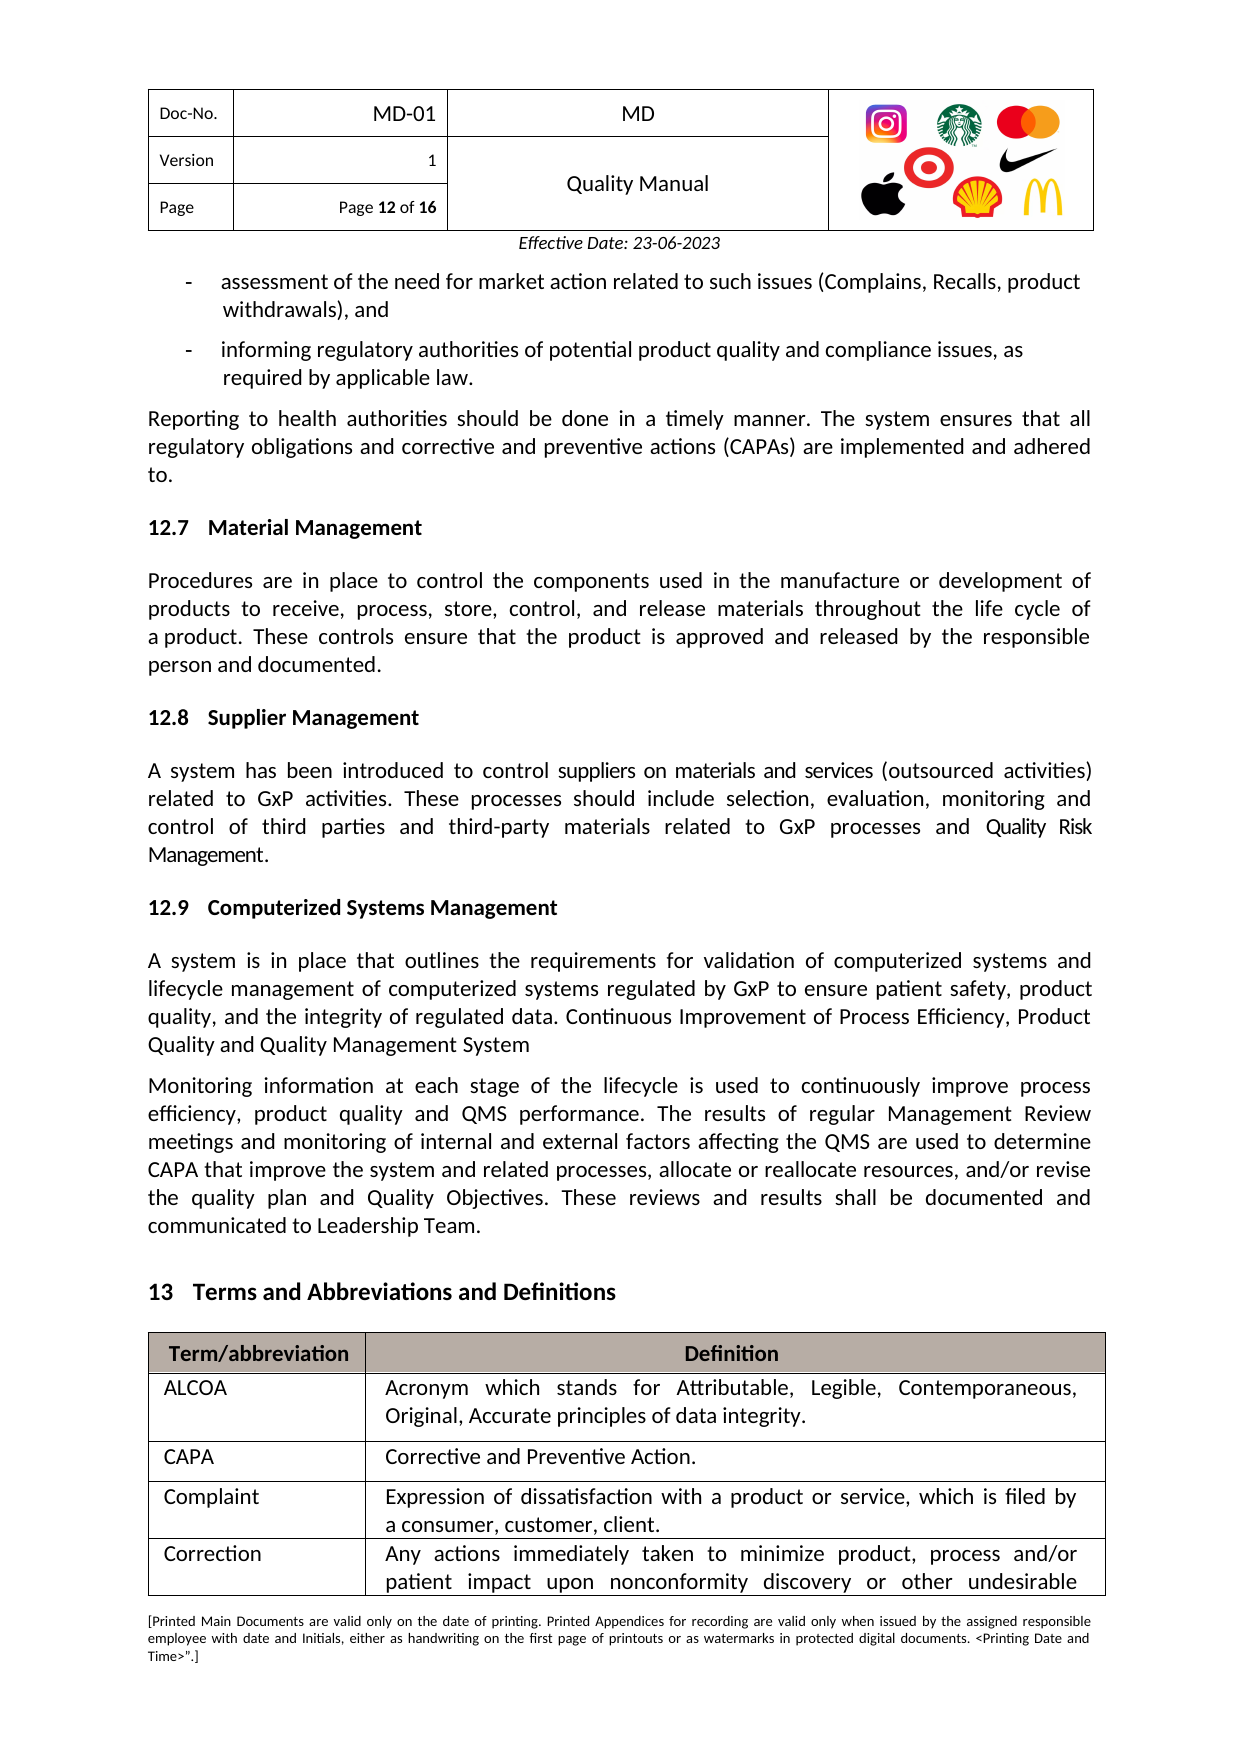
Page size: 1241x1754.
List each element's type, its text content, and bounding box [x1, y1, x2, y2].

text Procedures are in place to control the components used in the manufacture or development of products to receive, process, store, control, and release materials throughout the life cycle of a product. These controls ensure that the product is approved and released by the responsible person and documented. [148, 566, 1093, 678]
list informing regulatory authorities of potential product quality and compliance issues, as required by applicable law. [185, 335, 1093, 391]
table_cell Complaint [149, 1482, 365, 1538]
list assessment of the need for market action related to such issues (Complains, Recalls, product withdrawals), and [185, 267, 1093, 323]
subtitle Terms and Abbreviations and Definitions [148, 1276, 1093, 1307]
table_cell ALCOA [149, 1374, 365, 1441]
table_header Definition [366, 1333, 1105, 1372]
table_header Term/abbreviation [149, 1333, 365, 1372]
text Reporting to health authorities should be done in a timely manner. The system ensures that all regulatory obligations and corrective and preventive actions (CAPAs) are implemented and adhered to. [148, 404, 1093, 488]
text A system is in place that outlines the requirements for validation of computerized systems and lifecycle management of computerized systems regulated by GxP to ensure patient safety, product quality, and the integrity of regulated data. Continuous Improvement of Process Efficiency, Product Quality and Quality Management System [148, 946, 1093, 1058]
subtitle Material Management [148, 513, 1093, 541]
table_cell Expression of dissatisfaction with a product or service, which is filed by a consumer, customer, client. [366, 1482, 1105, 1538]
table_cell Corrective and Preventive Action. [366, 1442, 1105, 1481]
table_cell Acronym which stands for Attributable, Legible, Contemporaneous, Original, Accurate principles of data integrity. [366, 1374, 1105, 1441]
subtitle Supplier Management [148, 703, 1093, 731]
subtitle Computerized Systems Management [148, 893, 1093, 921]
table_cell Correction [149, 1539, 365, 1595]
picture [858, 100, 1066, 220]
table_cell CAPA [149, 1442, 365, 1481]
text A system has been introduced to control suppliers on materials and services (outsourced activities) related to GxP activities. These processes should include selection, evaluation, monitoring and control of third parties and third-party materials related to GxP processes and Quality Risk Management. [148, 756, 1093, 868]
text Monitoring information at each stage of the lifecycle is used to continuously improve process efficiency, product quality and QMS performance. The results of regular Management Review meetings and monitoring of internal and external factors affecting the QMS are used to determine CAPA that improve the system and related processes, allocate or reallocate resources, and/or revise the quality plan and Quality Objectives. These reviews and results shall be documented and communicated to Leadership Team. [148, 1071, 1093, 1239]
